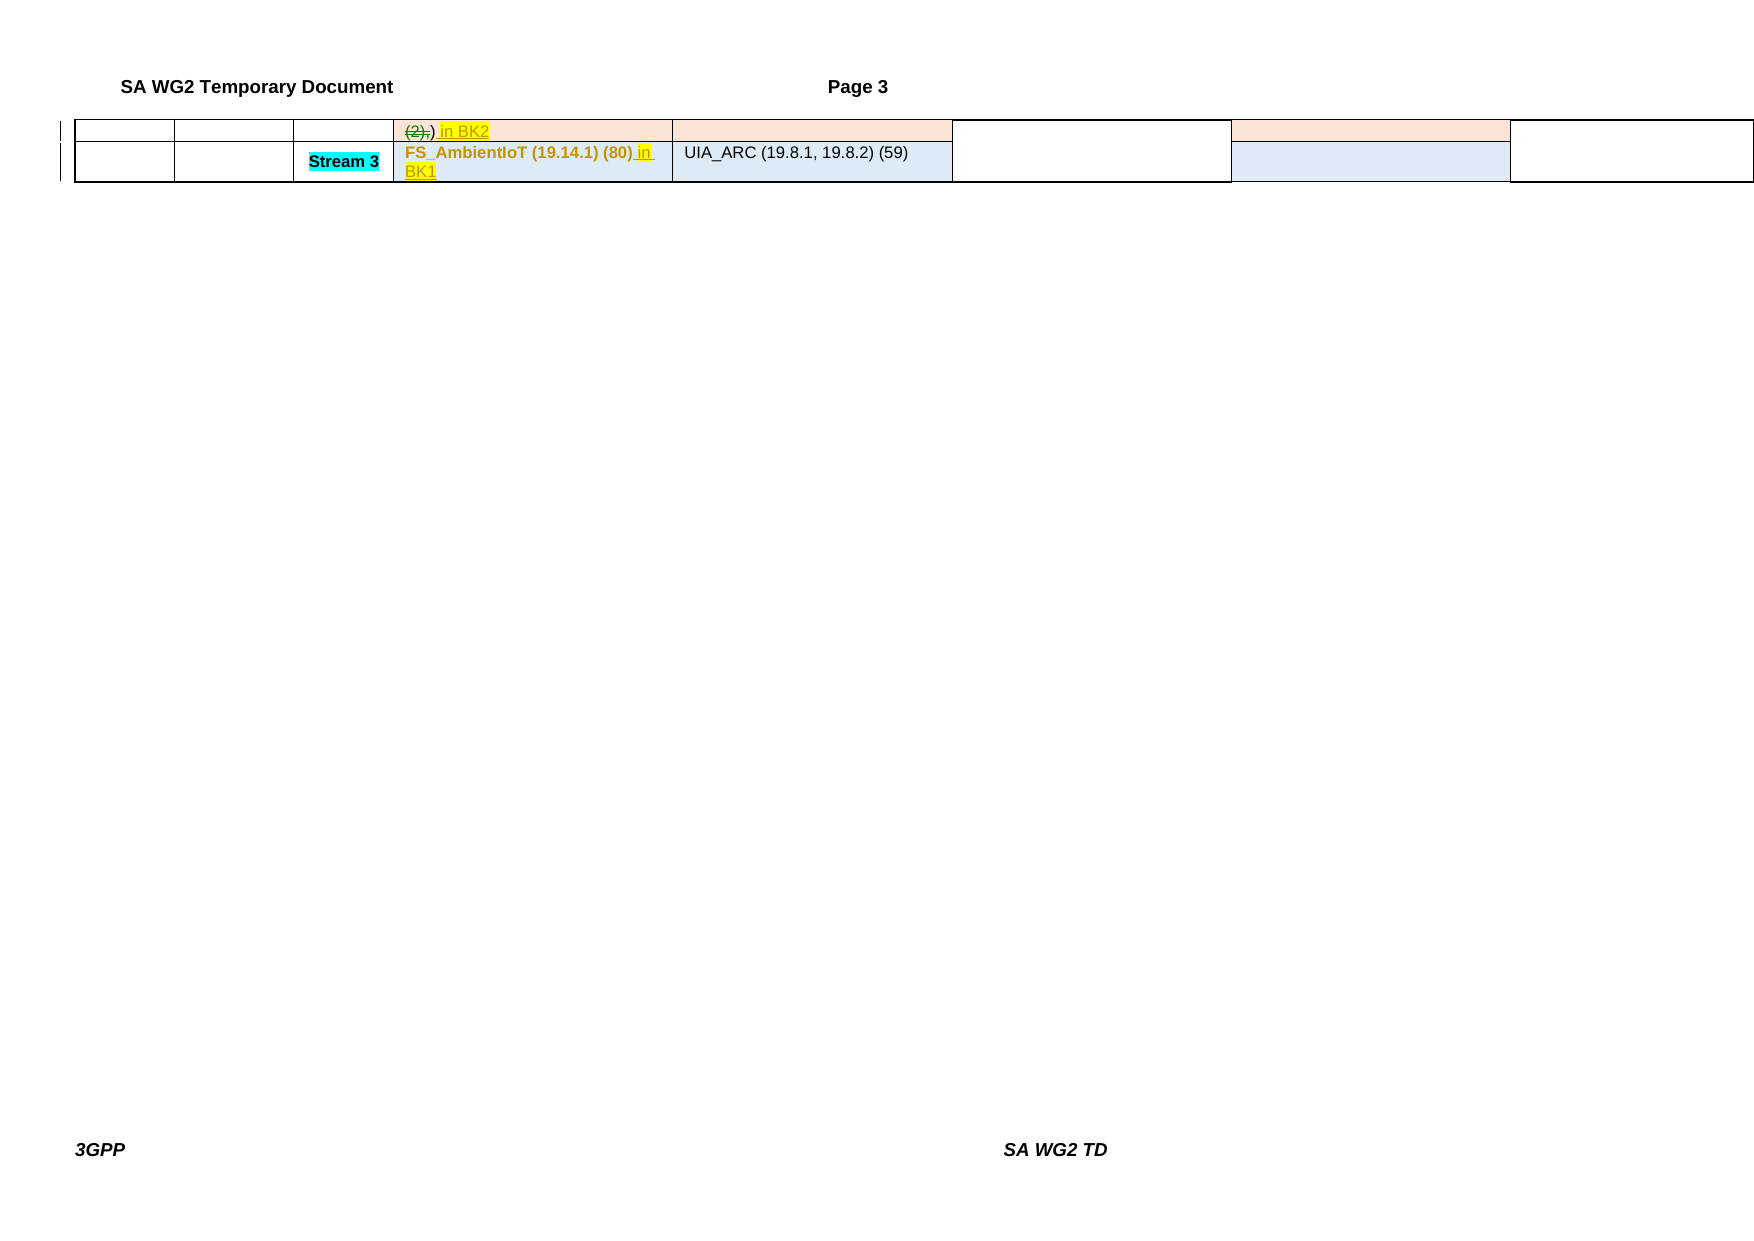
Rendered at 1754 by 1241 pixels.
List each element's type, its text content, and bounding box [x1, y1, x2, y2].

table_cell [175, 120, 293, 141]
table_cell [1232, 142, 1510, 181]
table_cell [673, 120, 952, 141]
table_cell UIA_ARC (19.8.1, 19.8.2) (59) [673, 142, 952, 181]
table_cell Stream 2 [294, 120, 393, 141]
table_cell [1232, 120, 1510, 141]
table_cell [175, 142, 293, 181]
table_cell [76, 120, 174, 141]
table_cell FS_AmbientIoT (19.14.1) (80) [394, 142, 672, 181]
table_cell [394, 120, 672, 141]
table_cell [76, 142, 174, 181]
table_cell Stream 3 [294, 142, 393, 181]
